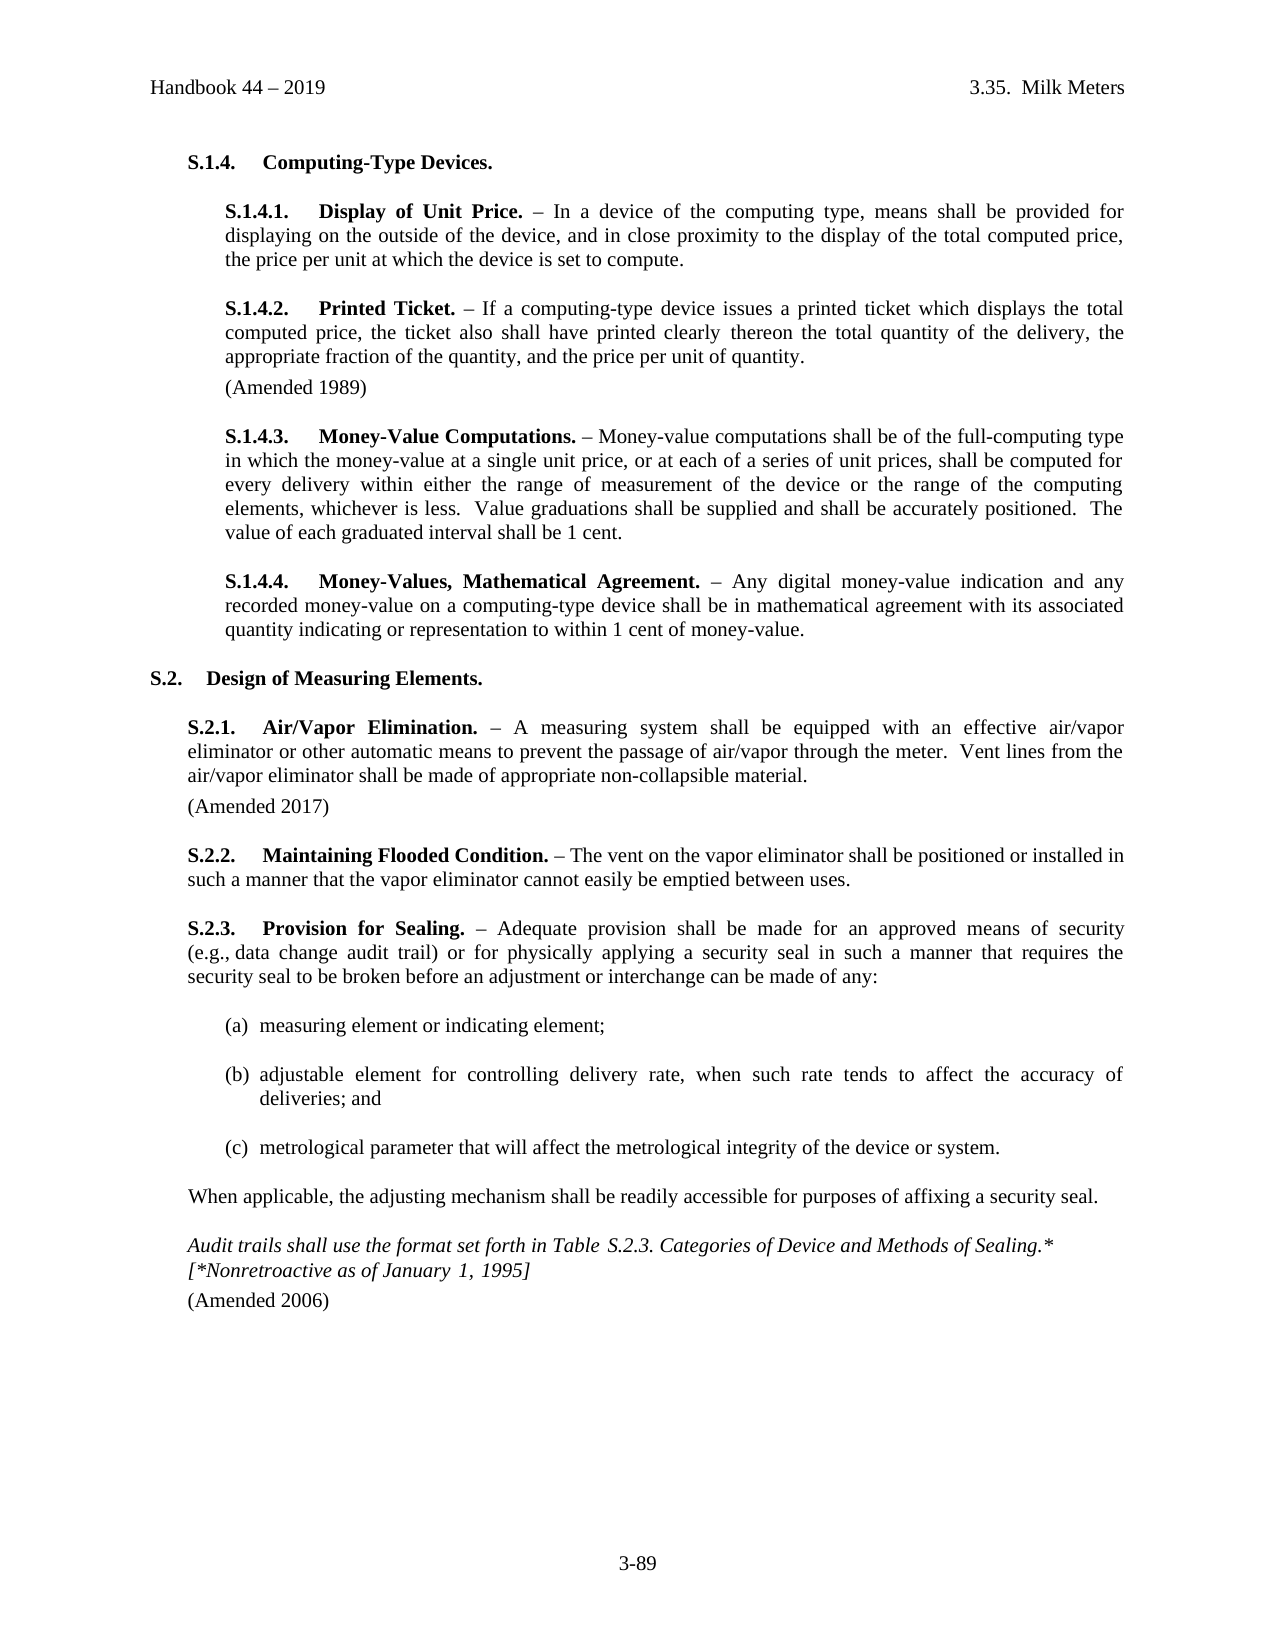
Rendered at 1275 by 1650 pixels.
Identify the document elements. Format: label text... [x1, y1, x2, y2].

text S.1.4.1. Display of Unit Price. – In a device of the computing type, means shall be provided for displaying on the outside of the device, and in close proximity to the display of the total computed price, the price per unit at which the device is set to compute. [225, 199, 1125, 271]
text (Amended 2006) [150, 1288, 1125, 1312]
text Audit trails shall use the format set forth in Table S.2.3. Categories of Device and Methods of Sealing.* [150, 1233, 1125, 1257]
text S.2.3. Provision for Sealing. – Adequate provision shall be made for an approved means of security (e.g., data change audit trail) or for physically applying a security seal in such a manner that requires the security seal to be broken before an adjustment or interchange can be made of any: [187, 916, 1125, 988]
text (Amended 2017) [187, 794, 1125, 818]
text S.1.4.3. Money-Value Computations. – Money-value computations shall be of the full-computing type in which the money-value at a single unit price, or at each of a series of unit prices, shall be computed for every delivery within either the range of measurement of the device or the range of the computing elements, whichever is less. Value graduations shall be supplied and shall be accurately positioned. The value of each graduated interval shall be 1 cent. [225, 424, 1125, 544]
subtitle S.2. Design of Measuring Elements. [150, 666, 1125, 690]
text S.2.2. Maintaining Flooded Condition. – The vent on the vapor eliminator shall be positioned or installed in such a manner that the vapor eliminator cannot easily be emptied between uses. [187, 843, 1125, 891]
text (c) metrological parameter that will affect the metrological integrity of the device or system. [225, 1135, 1125, 1159]
text (a) measuring element or indicating element; [225, 1013, 1125, 1037]
text S.1.4.2. Printed Ticket. – If a computing-type device issues a printed ticket which displays the total computed price, the ticket also shall have printed clearly thereon the total quantity of the delivery, the appropriate fraction of the quantity, and the price per unit of quantity. [225, 296, 1125, 368]
text (b) adjustable element for controlling delivery rate, when such rate tends to affect the accuracy of deliveries; and [225, 1062, 1125, 1110]
subtitle S.1.4. Computing-Type Devices. [187, 150, 1125, 174]
text [*Nonretroactive as of January 1, 1995] [150, 1257, 1125, 1282]
text S.1.4.4. Money-Values, Mathematical Agreement. – Any digital money-value indication and any recorded money-value on a computing-type device shall be in mathematical agreement with its associated quantity indicating or representation to within 1 cent of money-value. [225, 569, 1125, 641]
text When applicable, the adjusting mechanism shall be readily accessible for purposes of affixing a security seal. [150, 1184, 1125, 1208]
text S.2.1. Air/Vapor Elimination. – A measuring system shall be equipped with an effective air/vapor eliminator or other automatic means to prevent the passage of air/vapor through the meter. Vent lines from the air/vapor eliminator shall be made of appropriate non-collapsible material. [187, 715, 1125, 787]
text (Amended 1989) [225, 375, 1125, 399]
